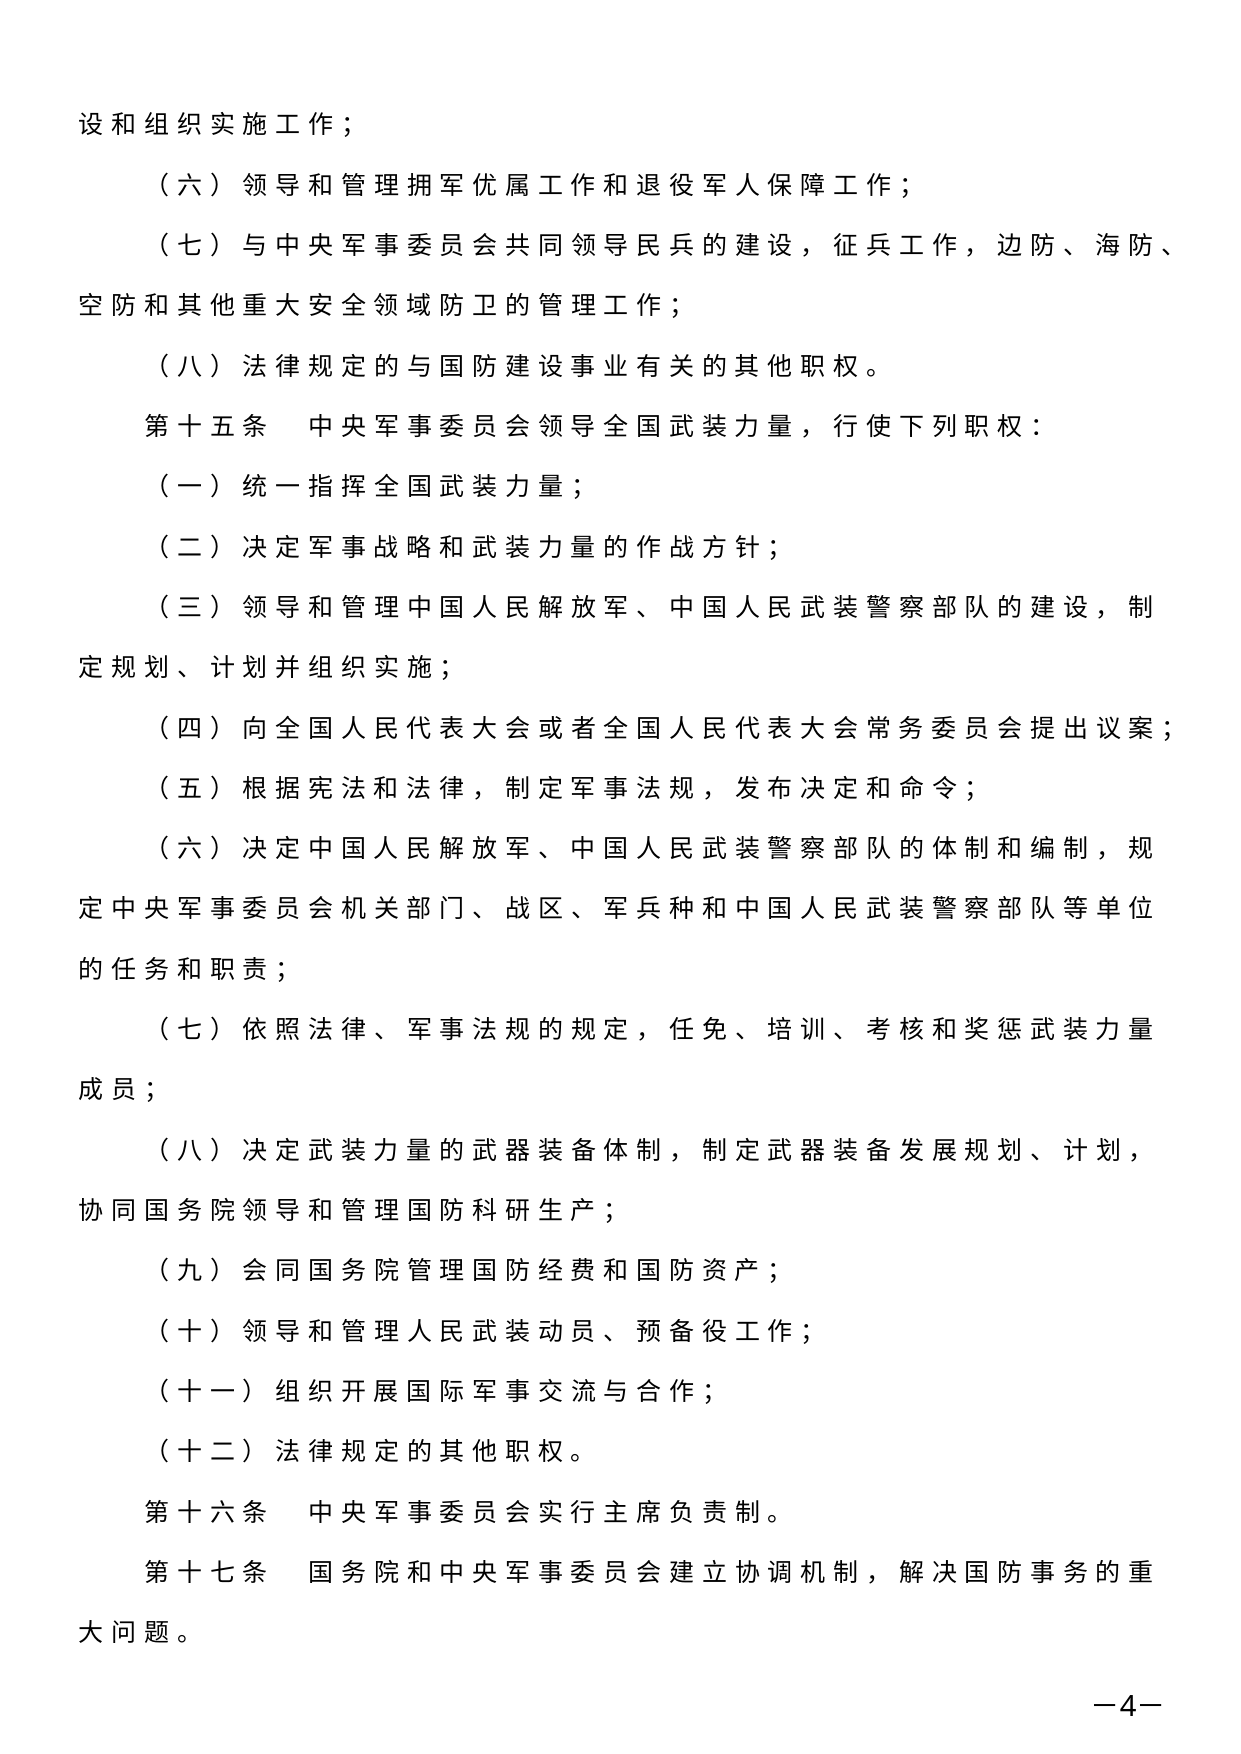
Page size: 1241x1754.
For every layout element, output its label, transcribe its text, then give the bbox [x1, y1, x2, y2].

text （八）法律规定的与国防建设事业有关的其他职权。 [79, 334, 1161, 394]
text （四）向全国人民代表大会或者全国人民代表大会常务委员会提出议案； [79, 696, 1161, 756]
text （五）根据宪法和法律，制定军事法规，发布决定和命令； [79, 756, 1161, 817]
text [79, 93, 1161, 153]
text （十二）法律规定的其他职权。 [79, 1420, 1161, 1480]
text （九）会同国务院管理国防经费和国防资产； [79, 1239, 1161, 1299]
text 第十七条 国务院和中央军事委员会建立协调机制，解决国防事务的重大问题。 [79, 1540, 1161, 1661]
text （三）领导和管理中国人民解放军、中国人民武装警察部队的建设，制定规划、计划并组织实施； [79, 575, 1161, 696]
text 第十五条 中央军事委员会领导全国武装力量，行使下列职权： [79, 394, 1161, 455]
text （八）决定武装力量的武器装备体制，制定武器装备发展规划、计划，协同国务院领导和管理国防科研生产； [79, 1118, 1161, 1239]
text （七）与中央军事委员会共同领导民兵的建设，征兵工作，边防、海防、空防和其他重大安全领域防卫的管理工作； [79, 213, 1161, 334]
text （二）决定军事战略和武装力量的作战方针； [79, 515, 1161, 575]
text （十）领导和管理人民武装动员、预备役工作； [79, 1299, 1161, 1359]
text （七）依照法律、军事法规的规定，任免、培训、考核和奖惩武装力量成员； [79, 998, 1161, 1118]
text （一）统一指挥全国武装力量； [79, 455, 1161, 515]
text （十一）组织开展国际军事交流与合作； [79, 1359, 1161, 1420]
text （六）领导和管理拥军优属工作和退役军人保障工作； [79, 153, 1161, 213]
text 第十六条 中央军事委员会实行主席负责制。 [79, 1480, 1161, 1540]
text （六）决定中国人民解放军、中国人民武装警察部队的体制和编制，规定中央军事委员会机关部门、战区、军兵种和中国人民武装警察部队等单位的任务和职责； [79, 817, 1161, 998]
